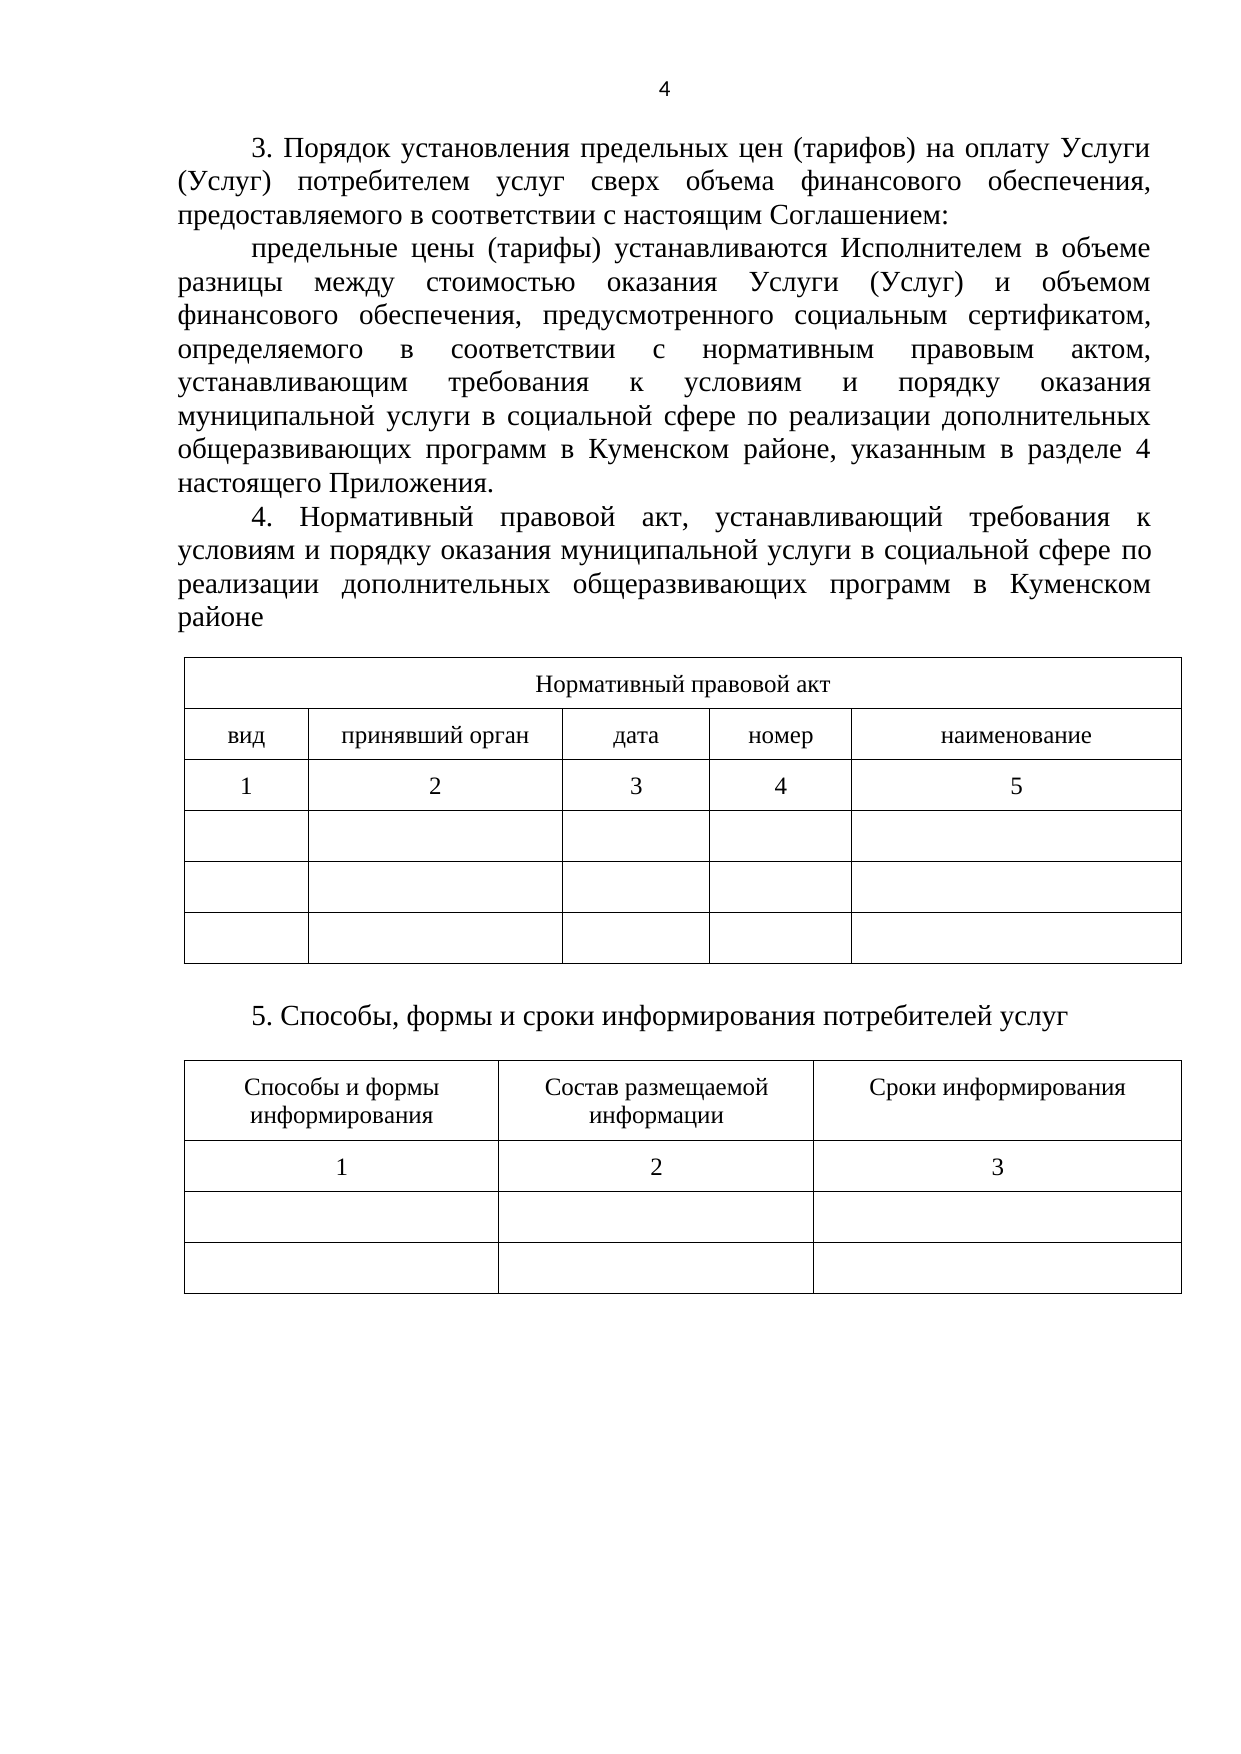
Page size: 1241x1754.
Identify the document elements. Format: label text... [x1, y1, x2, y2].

table_cell [185, 913, 308, 963]
table_cell [852, 862, 1181, 912]
table_header Способы и формы информирования [185, 1061, 498, 1140]
table_cell [852, 913, 1181, 963]
table_header Состав размещаемой информации [499, 1061, 813, 1140]
table_cell [710, 811, 851, 861]
table_cell [185, 1243, 498, 1293]
table_cell [309, 862, 562, 912]
table_cell номер [710, 709, 851, 759]
table_cell [814, 1243, 1181, 1293]
table_cell [710, 862, 851, 912]
text 4. Нормативный правовой акт, устанавливающий требования к условиям и порядку оказания муниципальной услуги в социальной сфере по реализации дополнительных общеразвивающих программ в Куменском районе [177, 499, 1152, 633]
table_cell вид [185, 709, 308, 759]
table_cell 3 [814, 1141, 1181, 1191]
table_cell [309, 913, 562, 963]
table_cell 4 [710, 760, 851, 810]
text 3. Порядок установления предельных цен (тарифов) на оплату Услуги (Услуг) потребителем услуг сверх объема финансового обеспечения, предоставляемого в соответствии с настоящим Соглашением: [177, 130, 1152, 230]
table_cell [185, 1192, 498, 1242]
table_cell [499, 1192, 813, 1242]
table_cell [814, 1192, 1181, 1242]
table_cell 3 [563, 760, 709, 810]
table_cell [185, 811, 308, 861]
text 5. Способы, формы и сроки информирования потребителей услуг [177, 998, 1152, 1031]
table_cell [563, 862, 709, 912]
table_cell наименование [852, 709, 1181, 759]
table_cell 5 [852, 760, 1181, 810]
text предельные цены (тарифы) устанавливаются Исполнителем в объеме разницы между стоимостью оказания Услуги (Услуг) и объемом финансового обеспечения, предусмотренного социальным сертификатом, определяемого в соответствии с нормативным правовым актом, устанавливающим требования к условиям и порядку оказания муниципальной услуги в социальной сфере по реализации дополнительных общеразвивающих программ в Куменском районе, указанным в разделе 4 настоящего Приложения. [177, 230, 1152, 499]
table_cell 2 [309, 760, 562, 810]
table_cell принявший орган [309, 709, 562, 759]
table_cell [309, 811, 562, 861]
table_cell [852, 811, 1181, 861]
table_cell 1 [185, 1141, 498, 1191]
table_header Сроки информирования [814, 1061, 1181, 1140]
table_cell [563, 913, 709, 963]
table_cell [499, 1243, 813, 1293]
table_header Нормативный правовой акт [185, 658, 1181, 708]
table_cell 1 [185, 760, 308, 810]
table_cell 2 [499, 1141, 813, 1191]
table_cell [185, 862, 308, 912]
table_cell [563, 811, 709, 861]
table_cell [710, 913, 851, 963]
table_cell дата [563, 709, 709, 759]
